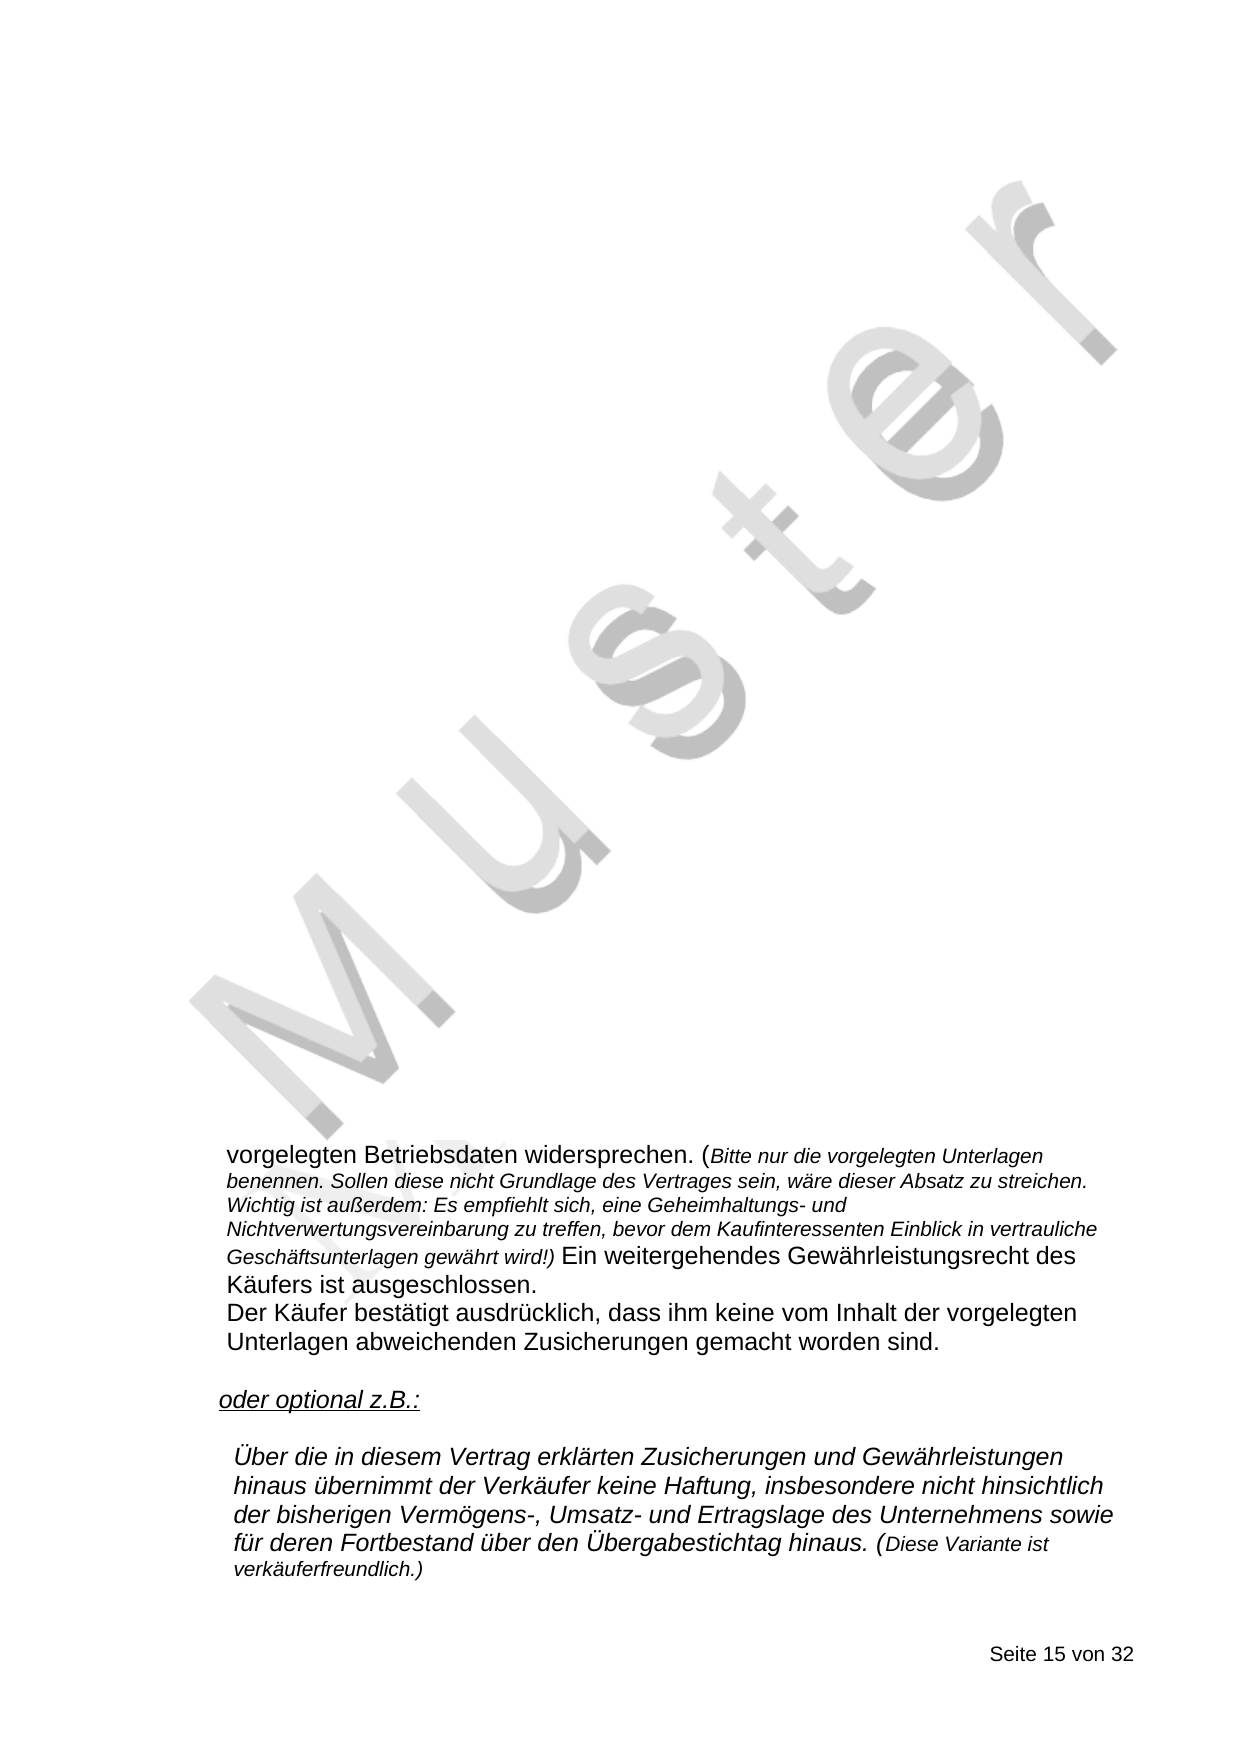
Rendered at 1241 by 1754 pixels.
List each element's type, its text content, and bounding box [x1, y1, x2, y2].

text oder optional z.B.: [218, 1384, 1134, 1413]
list Über die in diesem Vertrag erklärten Zusicherungen und Gewährleistungen hinaus übernimmt der Verkäufer keine Haftung, insbesondere nicht hinsichtlich der bisherigen Vermögens-, Umsatz- und Ertragslage des Unternehmens sowie für deren Fortbestand über den Übergabestichtag hinaus. (Diese Variante ist verkäuferfreundlich.) [233, 1442, 1134, 1581]
list Dem Kaufvertrag liegen folgende Unterlagen zugrunde: Bilanzen des Unternehmens vom …………., Gewinn- und Verlustrechnungen vom ……………, betriebswirtschaftliche Auswertungen vom ……………., ggf. sonstige Unterlagen. Der Verkäufer versichert, dass diese Unterlagen nach bestem Wissen und Gewissen erstellt wurden und ihm keine Informationen vorliegen, die diesen vorgelegten Betriebsdaten widersprechen. (Bitte nur die vorgelegten Unterlagen benennen. Sollen diese nicht Grundlage des Vertrages sein, wäre dieser Absatz zu streichen. Wichtig ist außerdem: Es empfiehlt sich, eine Geheimhaltungs- und Nichtverwertungsvereinbarung zu treffen, bevor dem Kaufinteressenten Einblick in vertrauliche Geschäftsunterlagen gewährt wird!) Ein weitergehendes Gewährleistungsrecht des Käufers ist ausgeschlossen. Der Käufer bestätigt ausdrücklich, dass ihm keine vom Inhalt der vorgelegten Unterlagen abweichenden Zusicherungen gemacht worden sind. [189, 1140, 1134, 1356]
